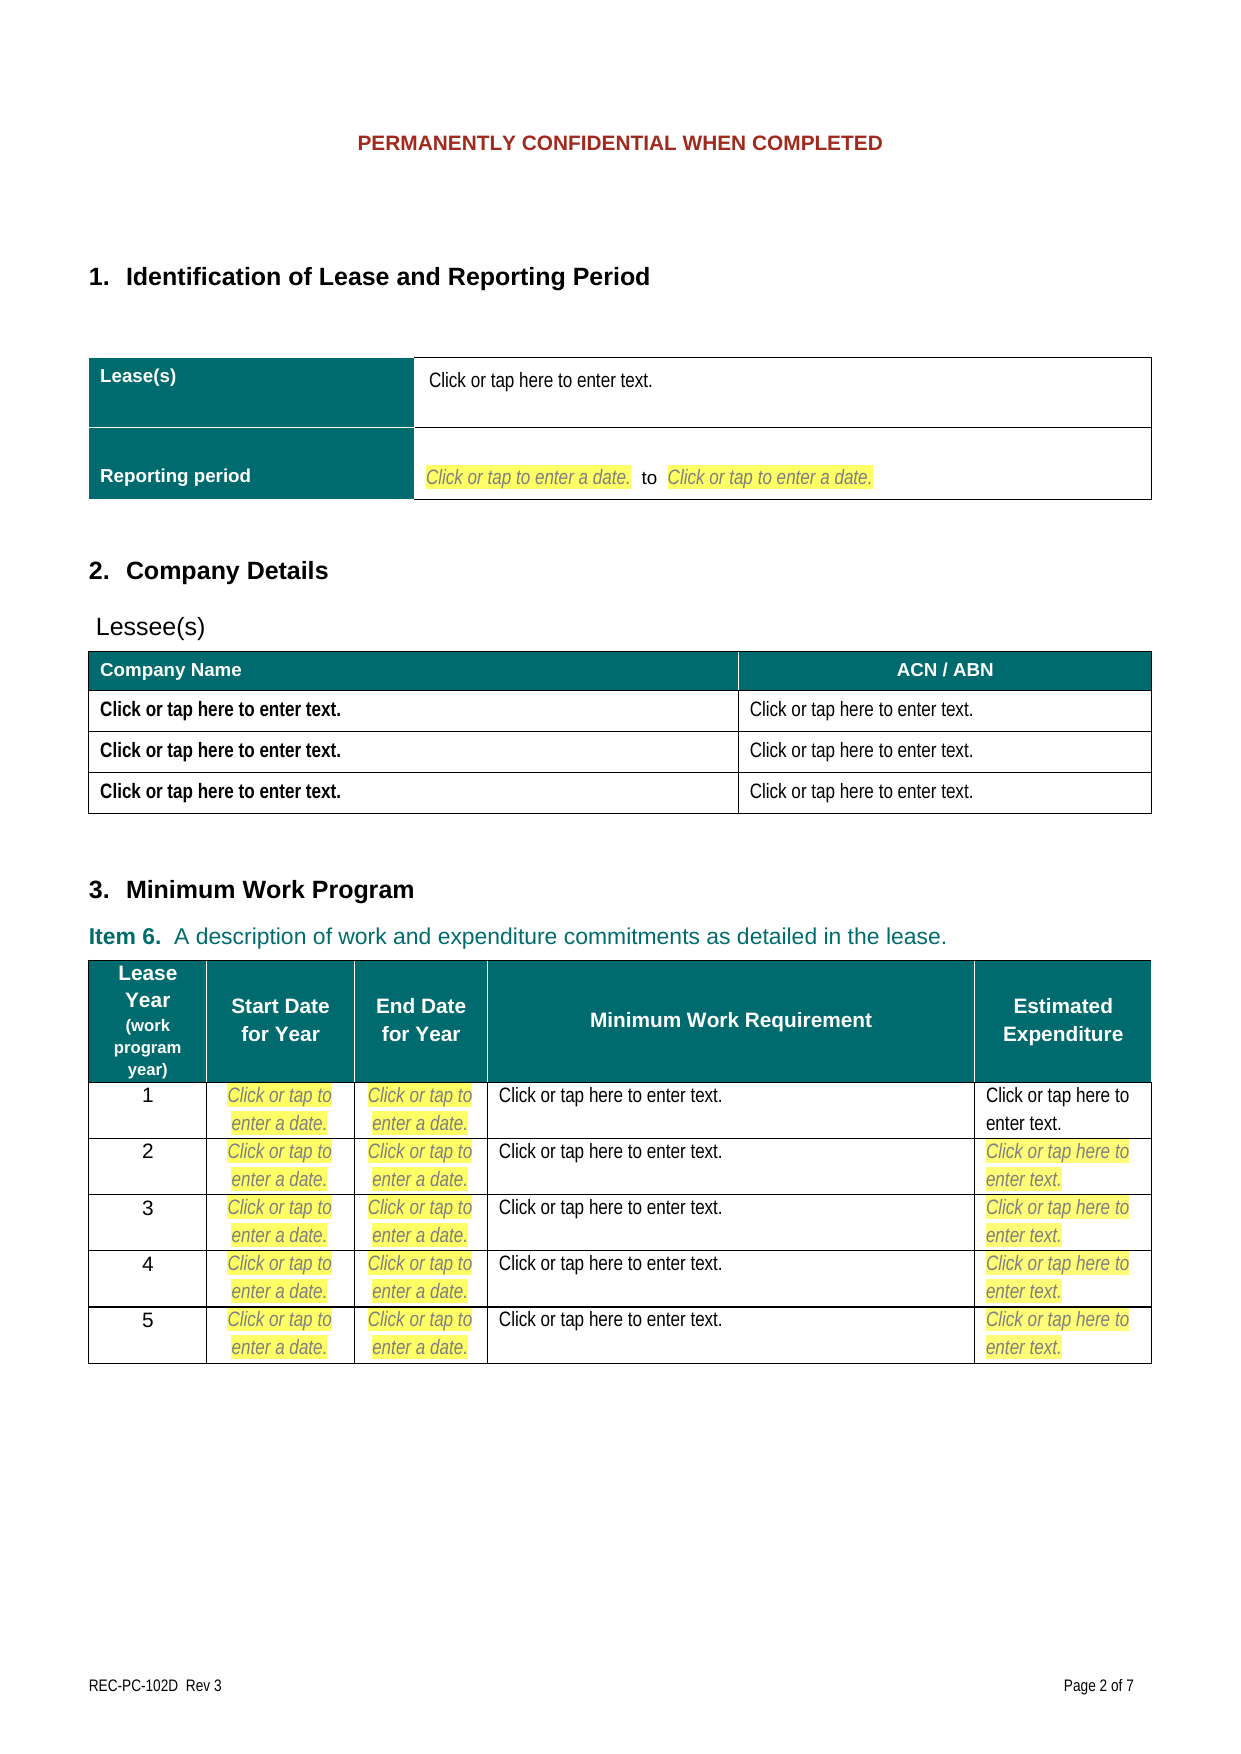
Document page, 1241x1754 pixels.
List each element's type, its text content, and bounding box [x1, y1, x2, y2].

list Identification of Lease and Reporting Period [89, 262, 1152, 291]
table_header [415, 358, 1151, 427]
table_cell 4 [89, 1251, 206, 1306]
table_cell [207, 1195, 354, 1250]
table_cell [975, 1195, 1151, 1250]
table_cell 1 [89, 1083, 206, 1138]
table_cell [355, 1139, 487, 1194]
table_cell [488, 1083, 974, 1138]
table_header Start Date for Year [207, 961, 354, 1082]
table_cell [975, 1139, 1151, 1194]
table_cell [739, 773, 1151, 813]
table_header Lease(s) [89, 358, 414, 427]
table_cell [488, 1195, 974, 1250]
table_cell 5 [89, 1308, 206, 1362]
table_header ACN / ABN [739, 652, 1151, 690]
table_cell [89, 773, 738, 813]
list Company Details [89, 556, 1152, 584]
table_cell [207, 1251, 354, 1306]
table_cell [89, 691, 738, 731]
table_cell [975, 1251, 1151, 1306]
table_cell 2 [89, 1139, 206, 1194]
table_header End Date for Year [355, 961, 487, 1082]
table_cell [488, 1139, 974, 1194]
table_cell [739, 732, 1151, 772]
table_cell [207, 1139, 354, 1194]
list Minimum Work Program [89, 875, 1152, 904]
table_cell [355, 1083, 487, 1138]
table_cell [488, 1308, 974, 1362]
table_header Company Name [89, 652, 738, 690]
text Item 6. A description of work and expenditure commitments as detailed in the lease. [89, 923, 1152, 949]
table_cell [89, 732, 738, 772]
table_cell [975, 1083, 1151, 1138]
table_cell [207, 1083, 354, 1138]
table_cell [355, 1308, 487, 1362]
table_cell [355, 1251, 487, 1306]
table_header Estimated Expenditure [975, 961, 1151, 1082]
table_cell [207, 1308, 354, 1362]
table_cell [488, 1251, 974, 1306]
table_cell [739, 691, 1151, 731]
table_cell 3 [89, 1195, 206, 1250]
table_header Lease Year (work program year) [89, 961, 206, 1082]
table_cell [975, 1308, 1151, 1362]
table_cell to [415, 428, 1151, 499]
table_cell [355, 1195, 487, 1250]
table_cell Reporting period [89, 428, 414, 499]
text Lessee(s) [89, 612, 1152, 641]
table_header Minimum Work Requirement [488, 961, 974, 1082]
